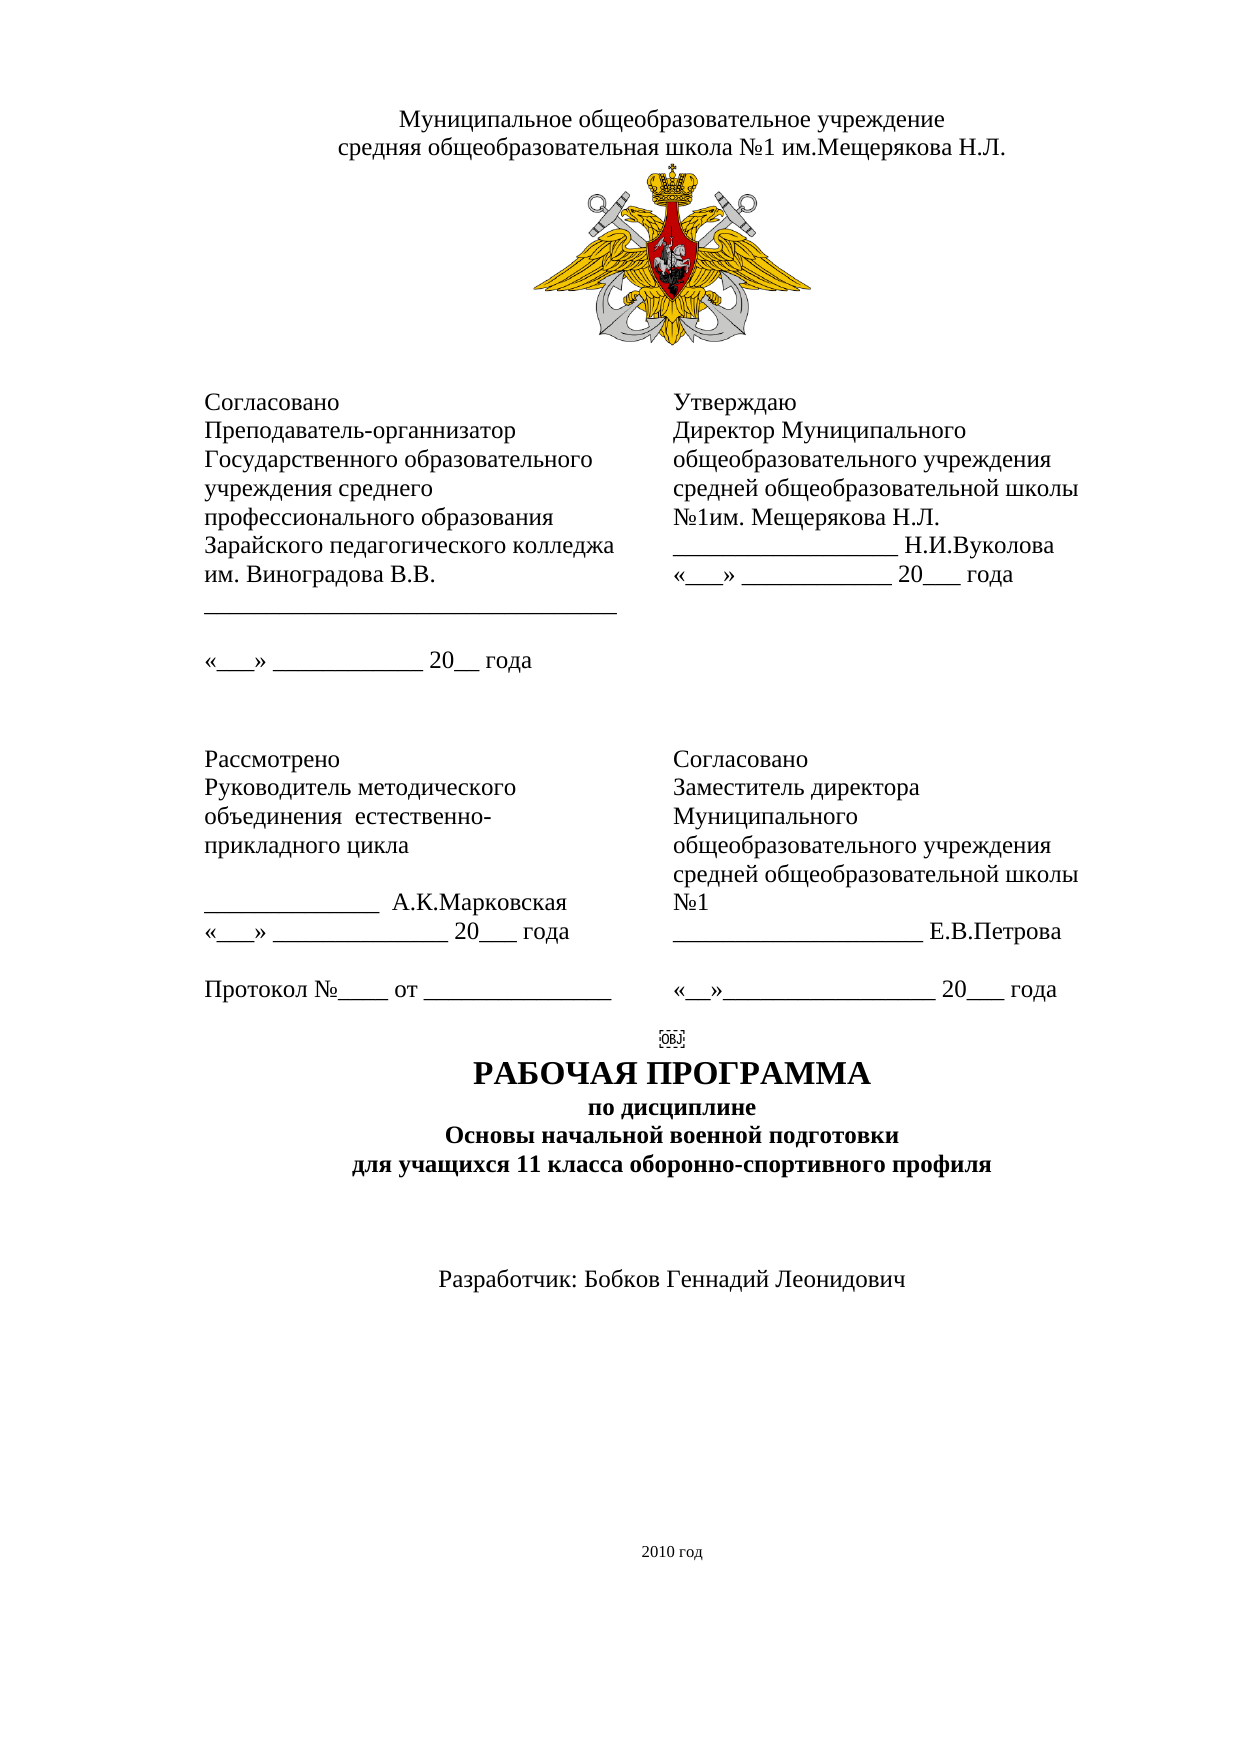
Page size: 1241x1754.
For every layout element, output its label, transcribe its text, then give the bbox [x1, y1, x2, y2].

text Муниципальное общеобразовательное учреждение [177, 104, 1167, 132]
table_cell Рассмотрено Руководитель методического объединения естественно-прикладного цикла ______________ А.К.Марковская «___» ______________ 20___ года Протокол №____ от _______________ [198, 709, 626, 1025]
table_header Согласовано Преподаватель-органнизатор Государственного образовательного учреждения среднего профессионального образования Зарайского педагогического колледжа им. Виноградова В.В. _________________________________ «___» ____________ 20__ года [198, 381, 626, 709]
text для учащихся 11 класса оборонно-спортивного профиля [177, 1149, 1167, 1178]
text Разработчик: Бобков Геннадий Леонидович [177, 1264, 1167, 1293]
table_header Утверждаю Директор Муниципального общеобразовательного учреждения средней общеобразовательной школы №1им. Мещерякова Н.Л. __________________ Н.И.Вуколова «___» ____________ 20___ года [626, 381, 1113, 709]
text Основы начальной военной подготовки [177, 1121, 1167, 1149]
text 2010 год [177, 1542, 1167, 1561]
table_cell Согласовано Заместитель директора Муниципального общеобразовательного учреждения средней общеобразовательной школы №1 ____________________ Е.В.Петрова «__»_________________ 20___ года [626, 709, 1113, 1025]
text средняя общеобразовательная школа №1 им.Мещерякова Н.Л. [177, 132, 1167, 161]
text по дисциплине [177, 1092, 1167, 1121]
text ￼ [177, 1025, 1167, 1053]
text РАБОЧАЯ ПРОГРАММА [177, 1053, 1167, 1092]
